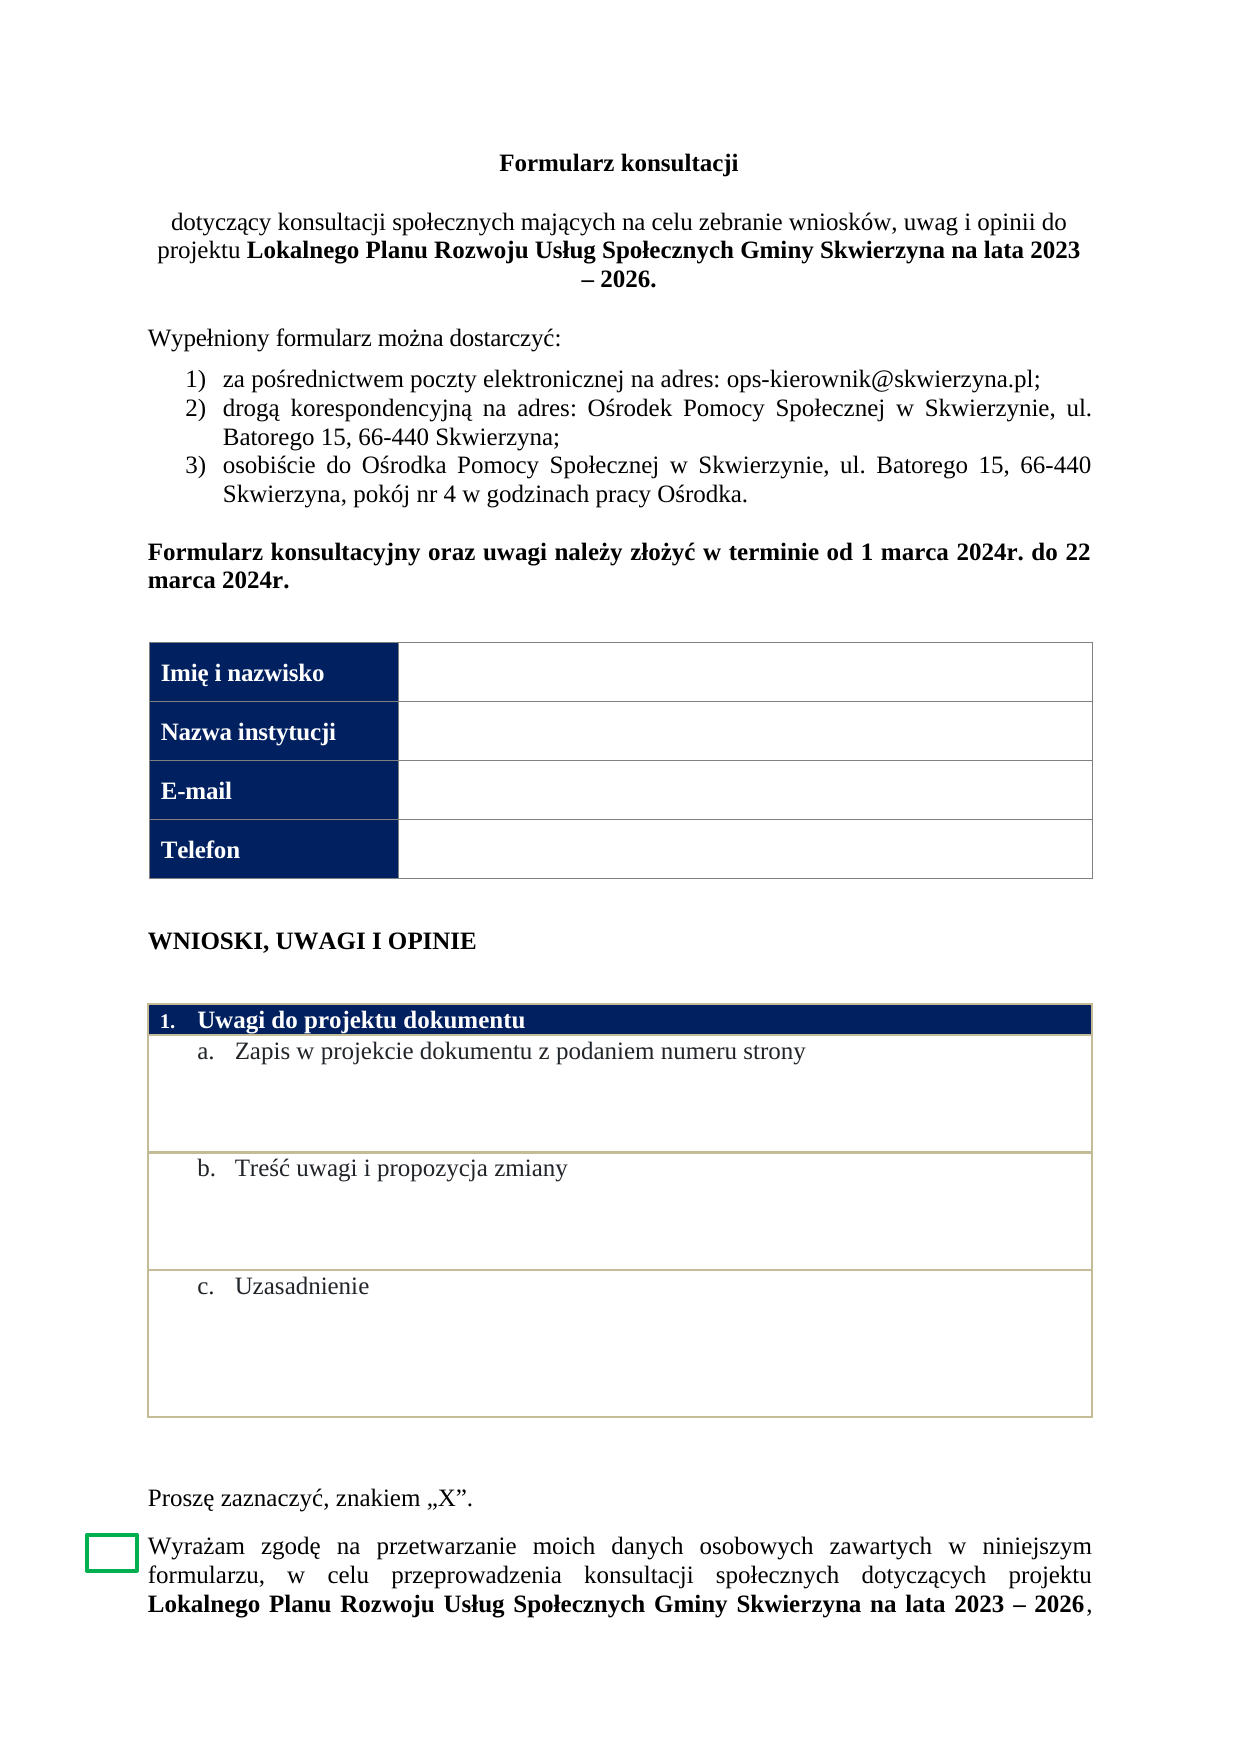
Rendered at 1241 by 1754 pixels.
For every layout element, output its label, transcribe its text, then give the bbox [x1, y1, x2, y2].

table_cell Telefon [150, 820, 398, 878]
table_header [399, 643, 1092, 701]
list za pośrednictwem poczty elektronicznej na adres: ops-kierownik@skwierzyna.pl; [185, 364, 1092, 393]
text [148, 1531, 1092, 1618]
table_header Imię i nazwisko [150, 643, 398, 701]
table_cell Treść uwagi i propozycja zmiany [149, 1154, 1091, 1269]
text Formularz konsultacji [148, 148, 1090, 177]
text WNIOSKI, UWAGI I OPINIE [148, 927, 1092, 956]
table_cell Zapis w projekcie dokumentu z podaniem numeru strony [149, 1036, 1091, 1151]
text Formularz konsultacyjny oraz uwagi należy złożyć w terminie od 1 marca 2024r. do 22 marca 2024r. [148, 508, 1092, 594]
table_cell E-mail [150, 761, 398, 819]
table_cell [399, 820, 1092, 878]
table_cell [399, 702, 1092, 760]
text Wypełniony formularz można dostarczyć: [148, 323, 1090, 352]
list osobiście do Ośrodka Pomocy Społecznej w Skwierzynie, ul. Batorego 15, 66-440 Skwierzyna, pokój nr 4 w godzinach pracy Ośrodka. [185, 451, 1092, 508]
table_cell [399, 761, 1092, 819]
table_header Uwagi do projektu dokumentu [149, 1005, 1091, 1034]
text Proszę zaznaczyć, znakiem „X”. [148, 1484, 1092, 1513]
text dotyczący konsultacji społecznych mających na celu zebranie wniosków, uwag i opinii do projektu Lokalnego Planu Rozwoju Usług Społecznych Gminy Skwierzyna na lata 2023 – 2026. [148, 207, 1090, 293]
list drogą korespondencyjną na adres: Ośrodek Pomocy Społecznej w Skwierzynie, ul. Batorego 15, 66-440 Skwierzyna; [185, 393, 1092, 451]
table_cell Uzasadnienie [149, 1271, 234, 1416]
table_cell Nazwa instytucji [150, 702, 398, 760]
